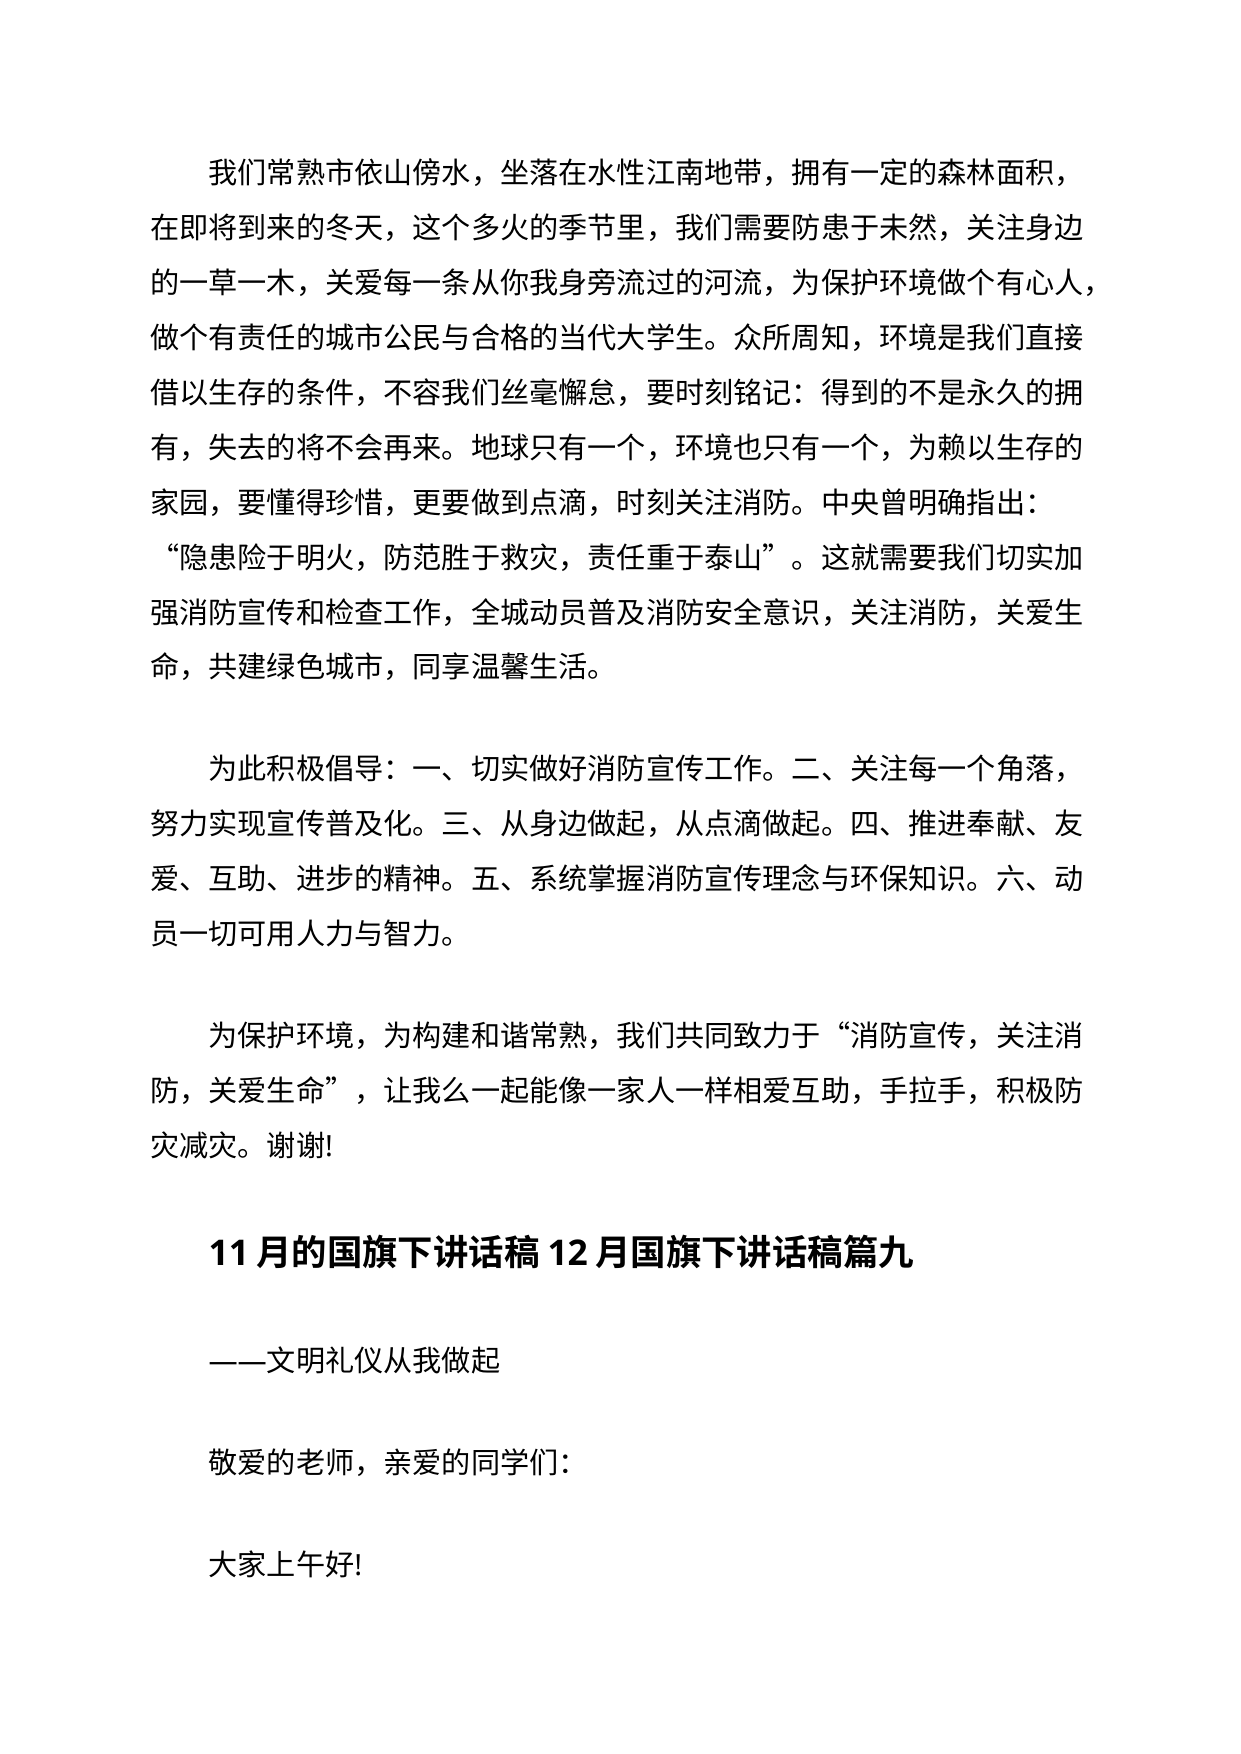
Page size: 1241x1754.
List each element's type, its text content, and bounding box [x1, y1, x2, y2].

text 敬爱的老师，亲爱的同学们： [150, 1439, 1090, 1482]
text ——文明礼仪从我做起 [150, 1338, 1090, 1380]
text 我们常熟市依山傍水，坐落在水性江南地带，拥有一定的森林面积，在即将到来的冬天，这个多火的季节里，我们需要防患于未然，关注身边的一草一木，关爱每一条从你我身旁流过的河流，为保护环境做个有心人，做个有责任的城市公民与合格的当代大学生。众所周知，环境是我们直接借以生存的条件，不容我们丝毫懈怠，要时刻铭记：得到的不是永久的拥有，失去的将不会再来。地球只有一个，环境也只有一个，为赖以生存的家园，要懂得珍惜，更要做到点滴，时刻关注消防。中央曾明确指出：“隐患险于明火，防范胜于救灾，责任重于泰山”。这就需要我们切实加强消防宣传和检查工作，全城动员普及消防安全意识，关注消防，关爱生命，共建绿色城市，同享温馨生活。 [150, 150, 1090, 686]
text 为此积极倡导：一、切实做好消防宣传工作。二、关注每一个角落，努力实现宣传普及化。三、从身边做起，从点滴做起。四、推进奉献、友爱、互助、进步的精神。五、系统掌握消防宣传理念与环保知识。六、动员一切可用人力与智力。 [150, 746, 1090, 953]
text 大家上午好! [150, 1541, 1090, 1584]
text 为保护环境，为构建和谐常熟，我们共同致力于“消防宣传，关注消防，关爱生命”，让我么一起能像一家人一样相爱互助，手拉手，积极防灾减灾。谢谢! [150, 1012, 1090, 1164]
text 11月的国旗下讲话稿 12月国旗下讲话稿篇九 [150, 1224, 1090, 1275]
